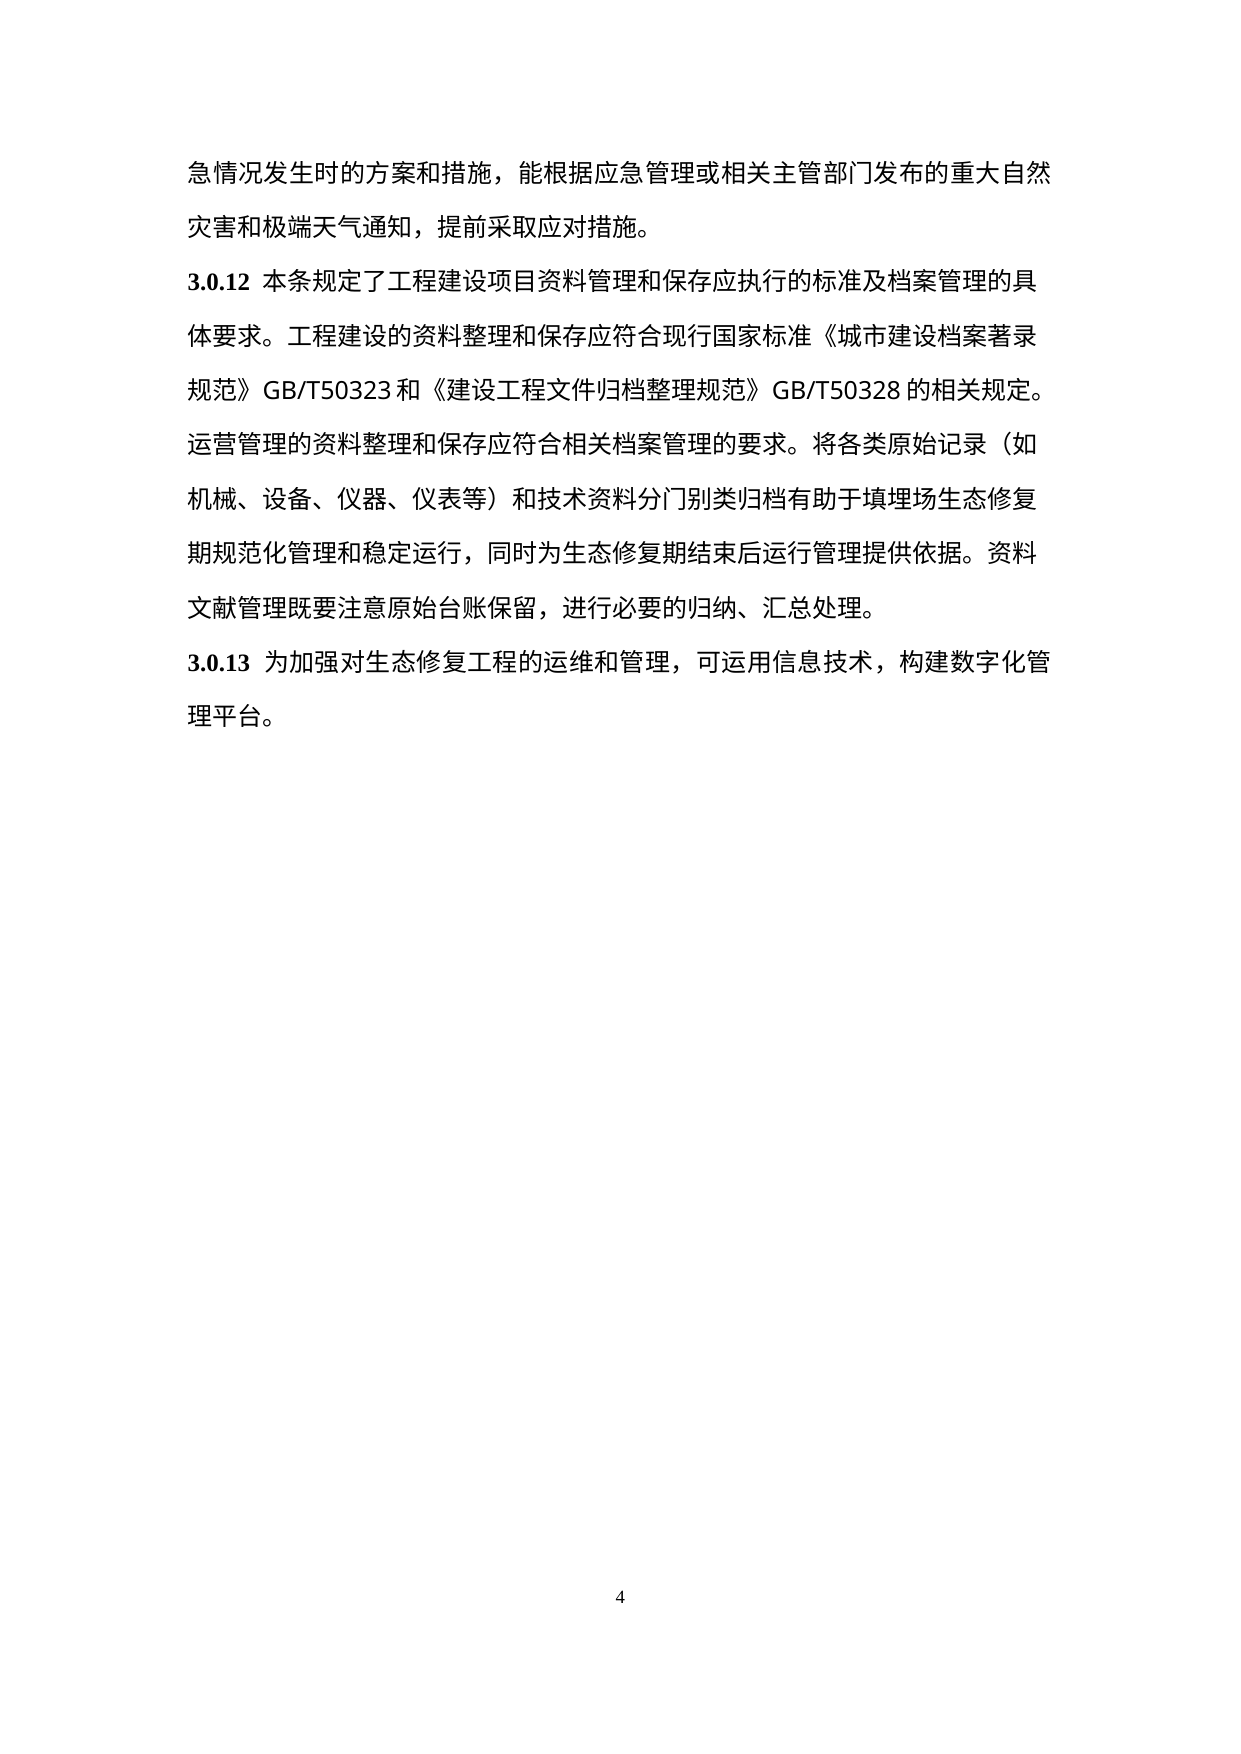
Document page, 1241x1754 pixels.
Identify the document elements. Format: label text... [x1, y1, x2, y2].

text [187, 153, 1053, 244]
text 3.0.12 本条规定了工程建设项目资料管理和保存应执行的标准及档案管理的具体要求。工程建设的资料整理和保存应符合现行国家标准《城市建设档案著录规范》GB/T50323和《建设工程文件归档整理规范》GB/T50328的相关规定。运营管理的资料整理和保存应符合相关档案管理的要求。将各类原始记录（如机械、设备、仪器、仪表等）和技术资料分门别类归档有助于填埋场生态修复期规范化管理和稳定运行，同时为生态修复期结束后运行管理提供依据。资料文献管理既要注意原始台账保留，进行必要的归纳、汇总处理。 [187, 262, 1053, 624]
text 3.0.13 为加强对生态修复工程的运维和管理，可运用信息技术，构建数字化管理平台。 [187, 642, 1053, 733]
